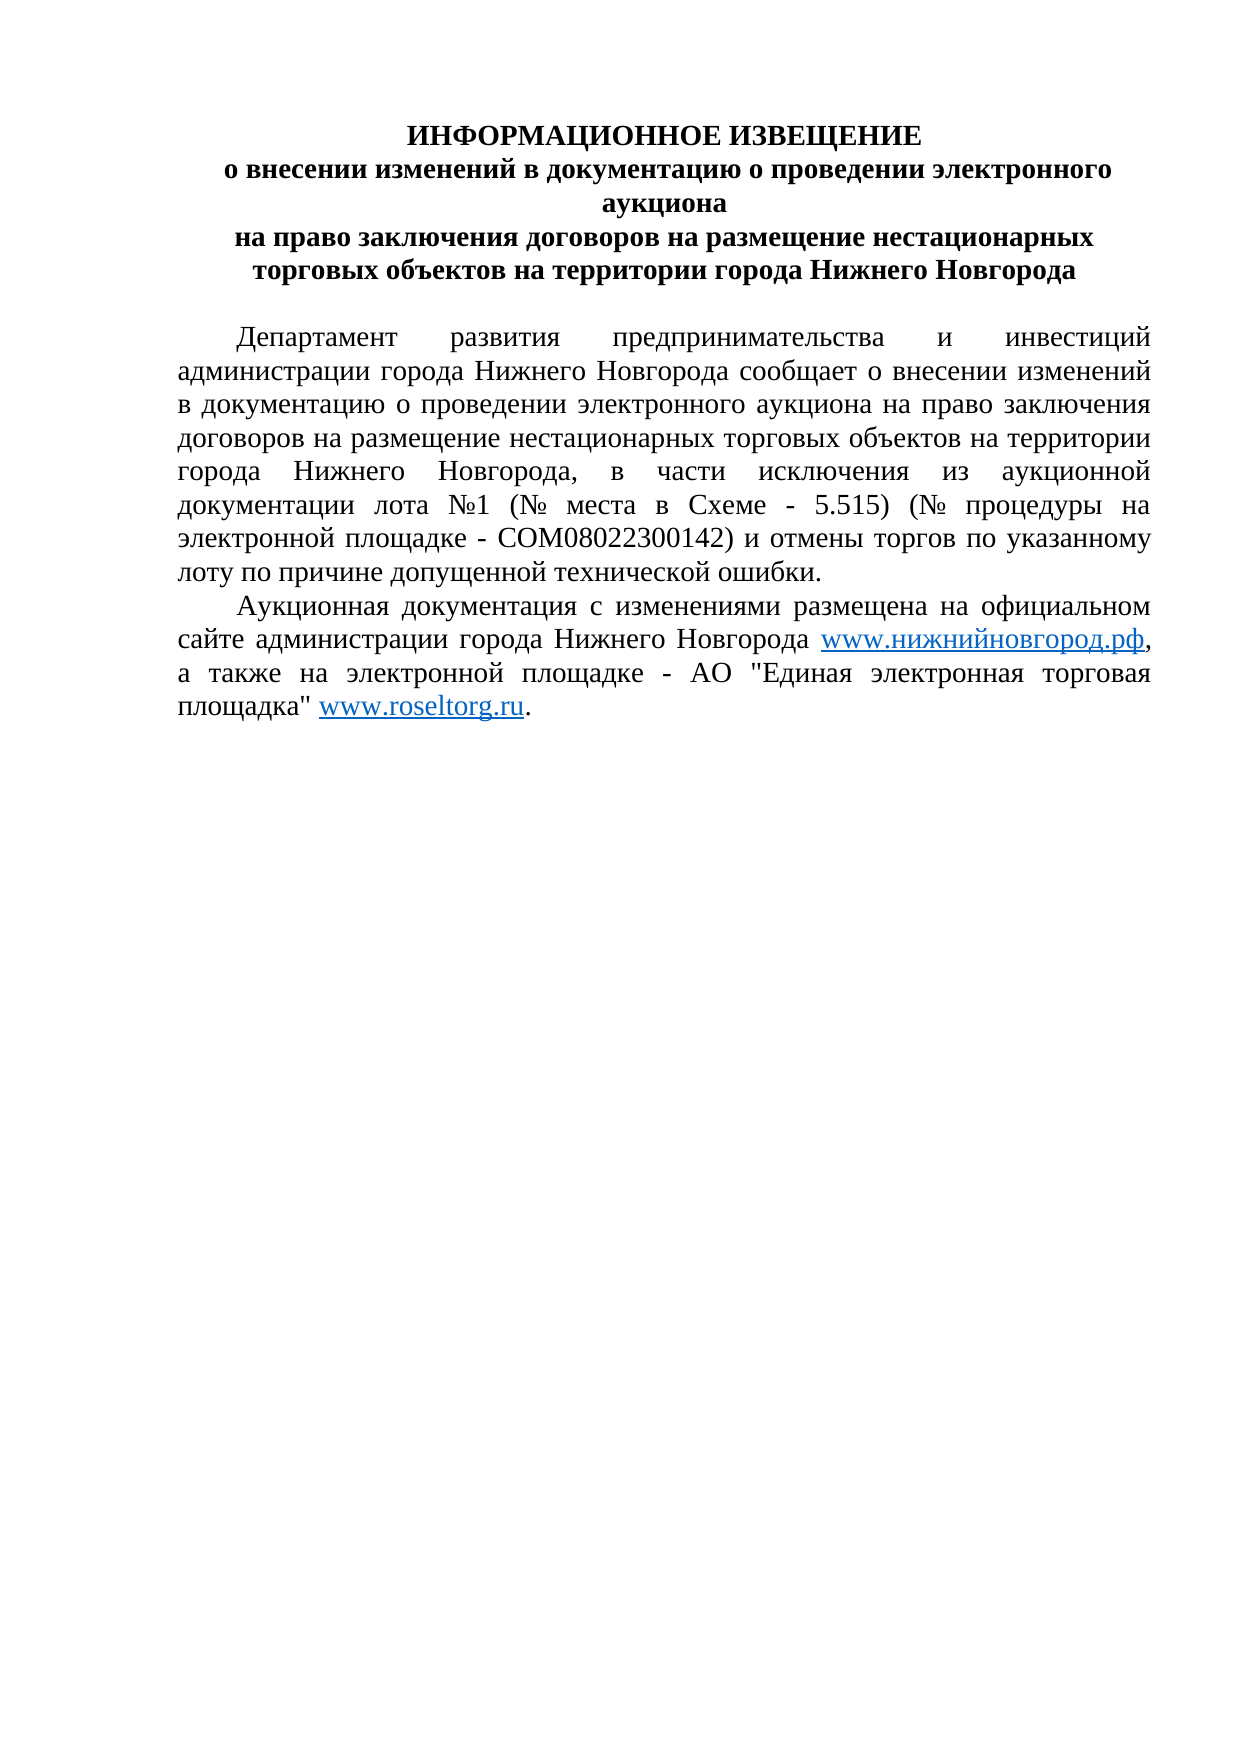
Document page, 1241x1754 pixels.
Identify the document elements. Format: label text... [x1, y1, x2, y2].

text о внесении изменений в документацию о проведении электронного аукциона [177, 152, 1152, 219]
text Департамент развития предпринимательства и инвестиций администрации города Нижнего Новгорода сообщает о внесении изменений в документацию о проведении электронного аукциона на право заключения договоров на размещение нестационарных торговых объектов на территории города Нижнего Новгорода, в части исключения из аукционной документации лота №1 (№ места в Схеме - 5.515) (№ процедуры на электронной площадке - COM08022300142) и отмены торгов по указанному лоту по причине допущенной технической ошибки. [177, 319, 1152, 588]
text Аукционная документация с изменениями размещена на официальном сайте администрации города Нижнего Новгорода www.нижнийновгород.рф, а также на электронной площадке - АО "Единая электронная торговая площадка" www.roseltorg.ru. [177, 588, 1152, 722]
text торговых объектов на территории города Нижнего Новгорода [177, 252, 1152, 286]
text на право заключения договоров на размещение нестационарных [177, 219, 1152, 252]
text ИНФОРМАЦИОННОЕ ИЗВЕЩЕНИЕ [177, 118, 1152, 152]
